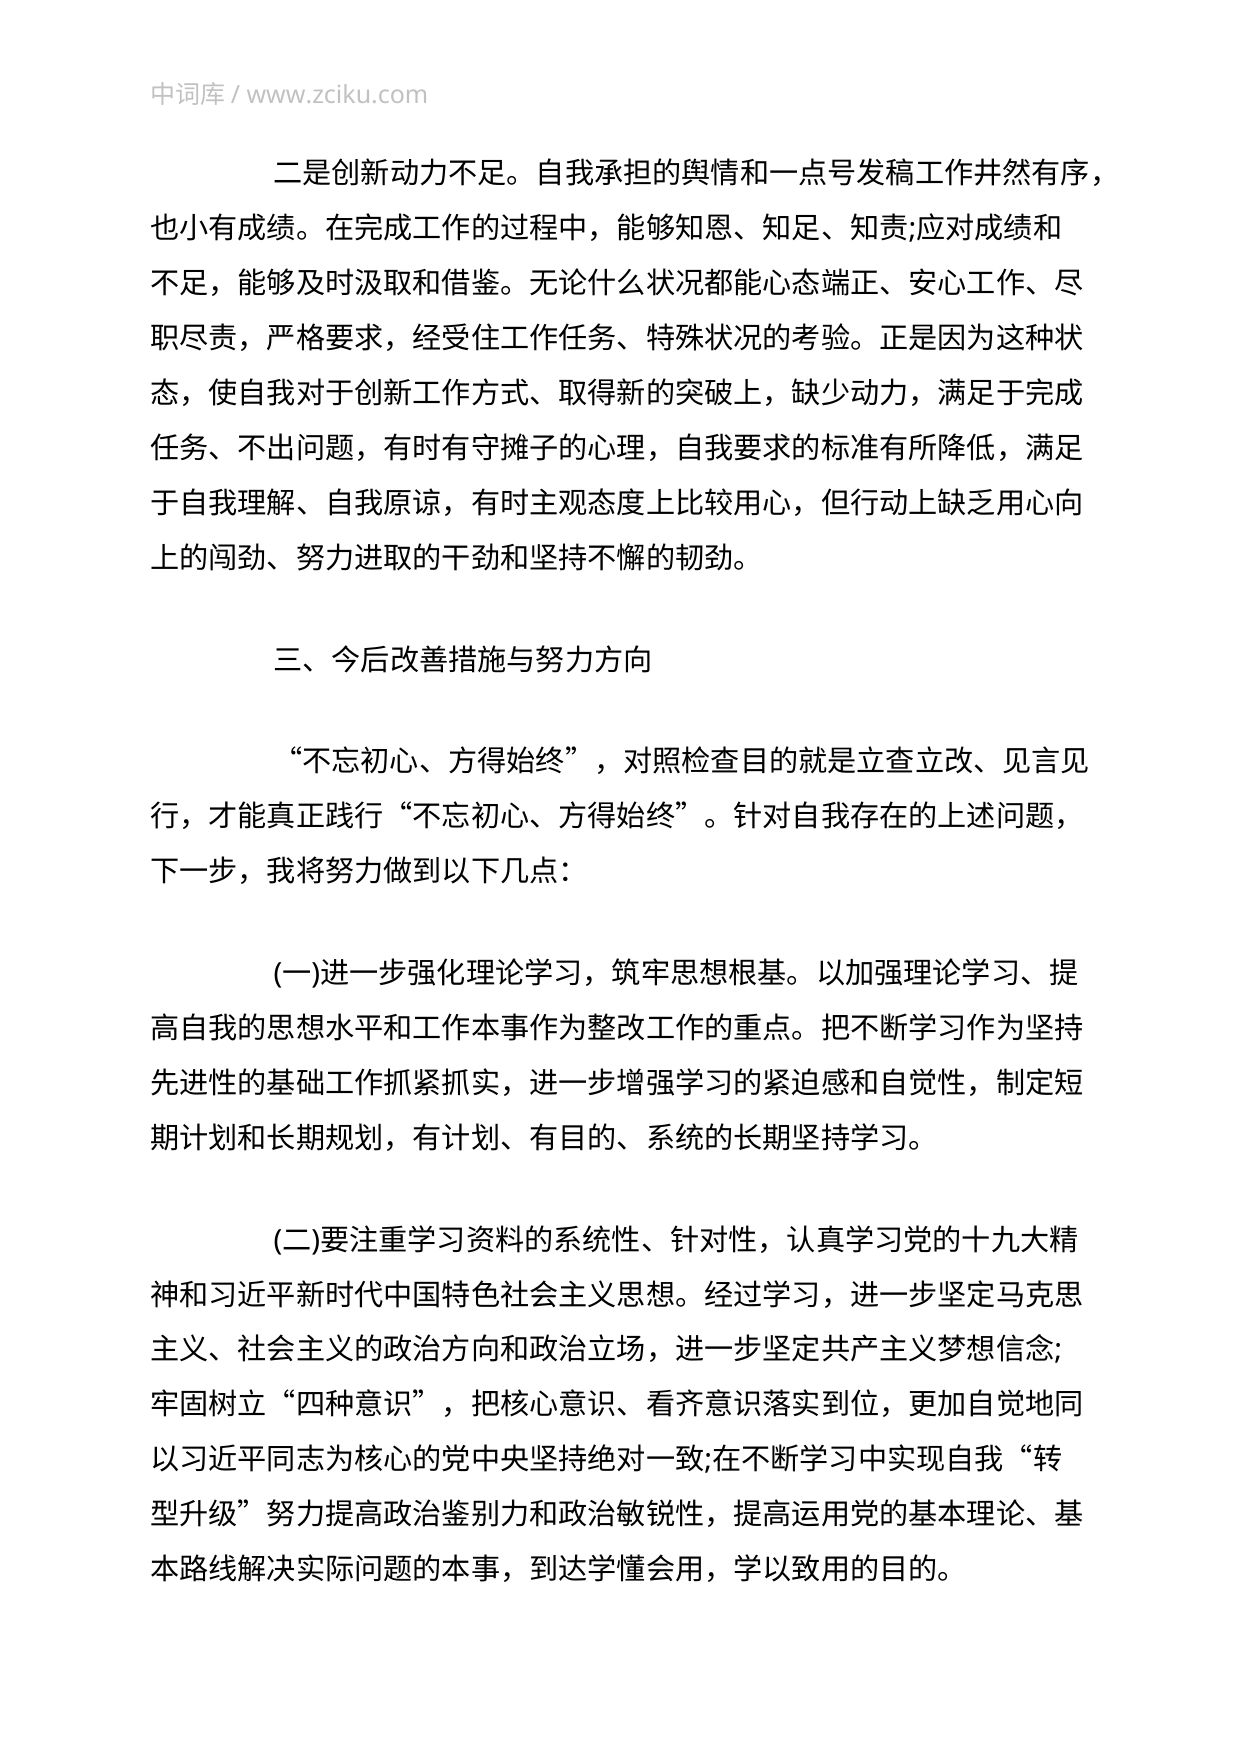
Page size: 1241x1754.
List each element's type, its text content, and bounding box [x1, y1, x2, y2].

text 二是创新动力不足。自我承担的舆情和一点号发稿工作井然有序，也小有成绩。在完成工作的过程中，能够知恩、知足、知责;应对成绩和不足，能够及时汲取和借鉴。无论什么状况都能心态端正、安心工作、尽职尽责，严格要求，经受住工作任务、特殊状况的考验。正是因为这种状态，使自我对于创新工作方式、取得新的突破上，缺少动力，满足于完成任务、不出问题，有时有守摊子的心理，自我要求的标准有所降低，满足于自我理解、自我原谅，有时主观态度上比较用心，但行动上缺乏用心向上的闯劲、努力进取的干劲和坚持不懈的韧劲。 [150, 150, 1090, 577]
text (一)进一步强化理论学习，筑牢思想根基。以加强理论学习、提高自我的思想水平和工作本事作为整改工作的重点。把不断学习作为坚持先进性的基础工作抓紧抓实，进一步增强学习的紧迫感和自觉性，制定短期计划和长期规划，有计划、有目的、系统的长期坚持学习。 [150, 949, 1090, 1157]
text 三、今后改善措施与努力方向 [150, 636, 1090, 678]
text “不忘初心、方得始终”，对照检查目的就是立查立改、见言见行，才能真正践行“不忘初心、方得始终”。针对自我存在的上述问题，下一步，我将努力做到以下几点： [150, 738, 1090, 890]
text (二)要注重学习资料的系统性、针对性，认真学习党的十九大精神和习近平新时代中国特色社会主义思想。经过学习，进一步坚定马克思主义、社会主义的政治方向和政治立场，进一步坚定共产主义梦想信念;牢固树立“四种意识”，把核心意识、看齐意识落实到位，更加自觉地同以习近平同志为核心的党中央坚持绝对一致;在不断学习中实现自我“转型升级”努力提高政治鉴别力和政治敏锐性，提高运用党的基本理论、基本路线解决实际问题的本事，到达学懂会用，学以致用的目的。 [150, 1216, 1090, 1588]
